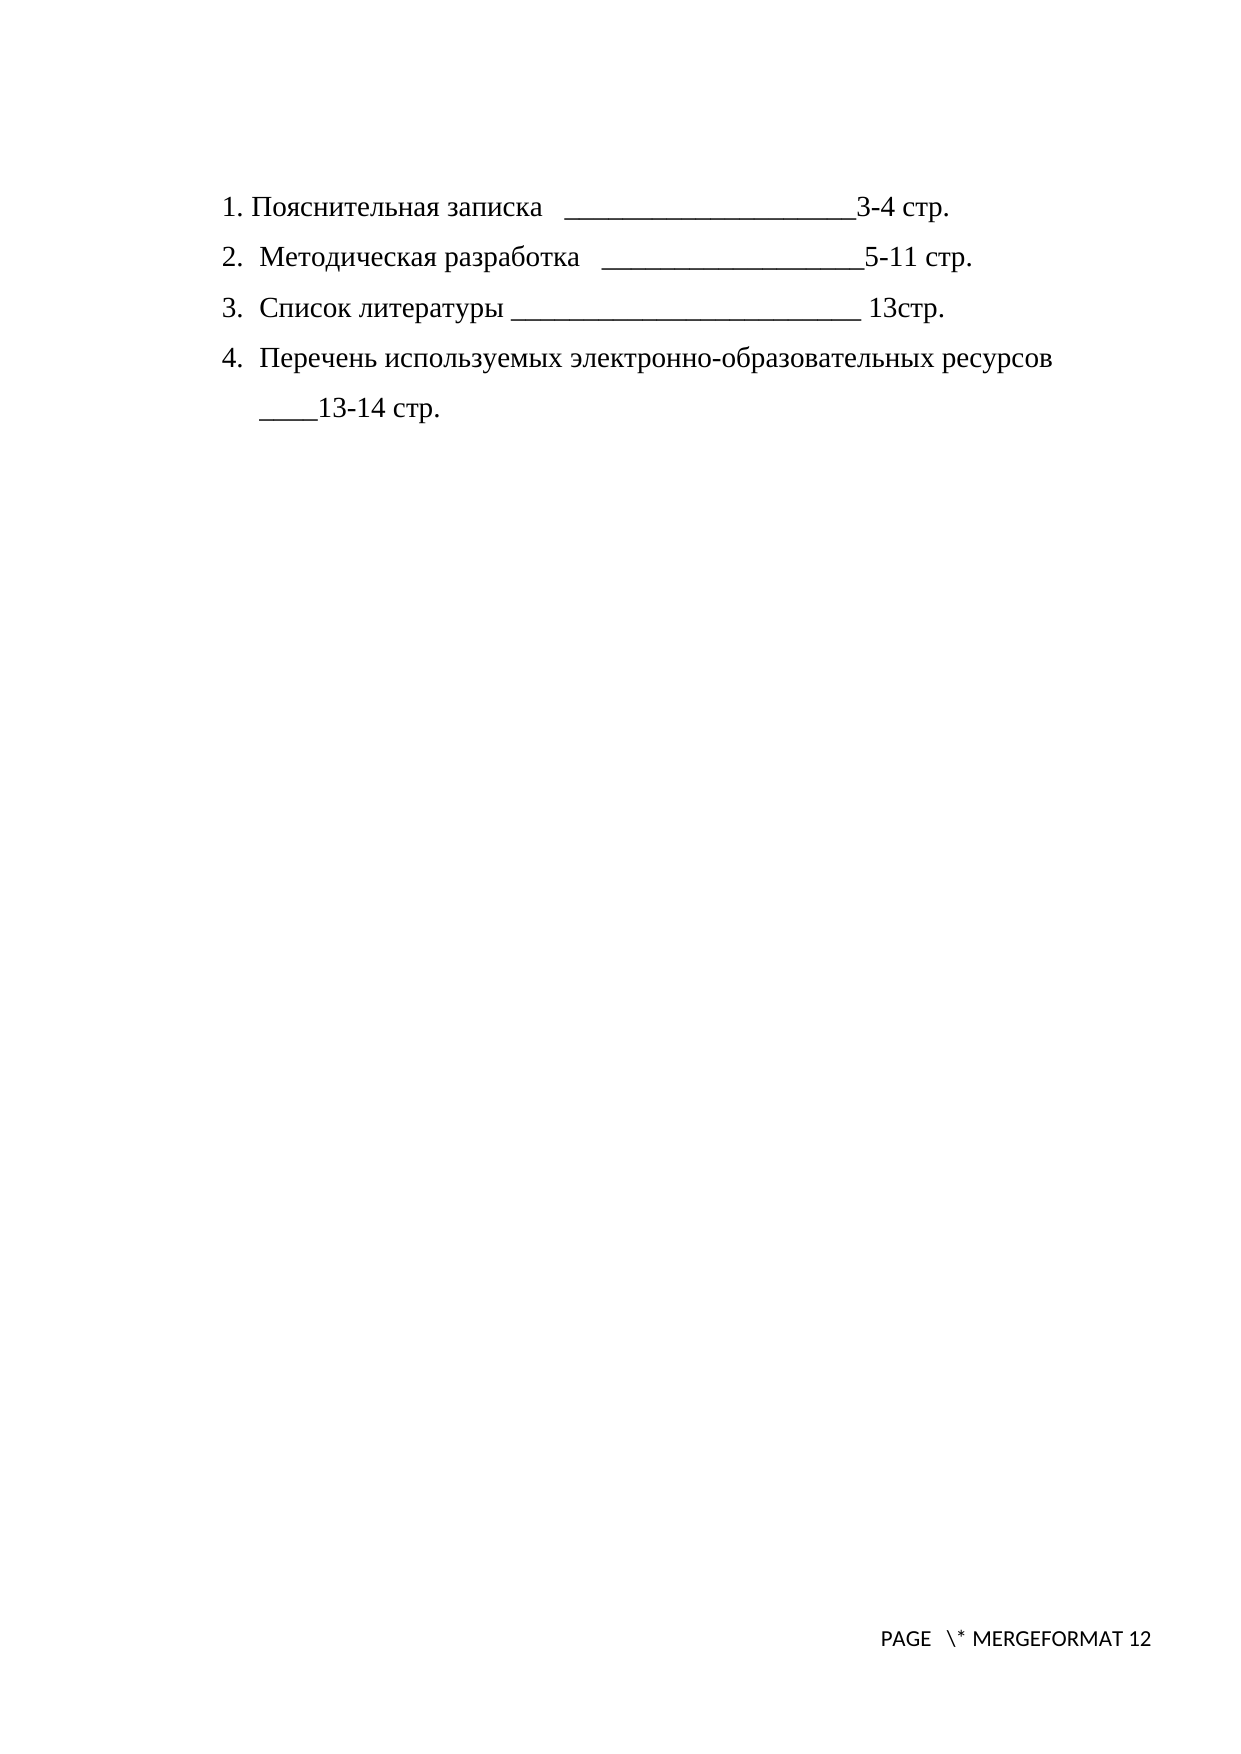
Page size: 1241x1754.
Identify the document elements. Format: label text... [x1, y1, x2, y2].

list Методическая разработка __________________5-11 стр. [222, 239, 1152, 273]
list Пояснительная записка ____________________3-4 стр. [222, 189, 1152, 223]
list Перечень используемых электронно-образовательных ресурсов ____13-14 стр. [222, 340, 1152, 424]
list Список литературы ________________________ 13стр. [222, 290, 1152, 323]
